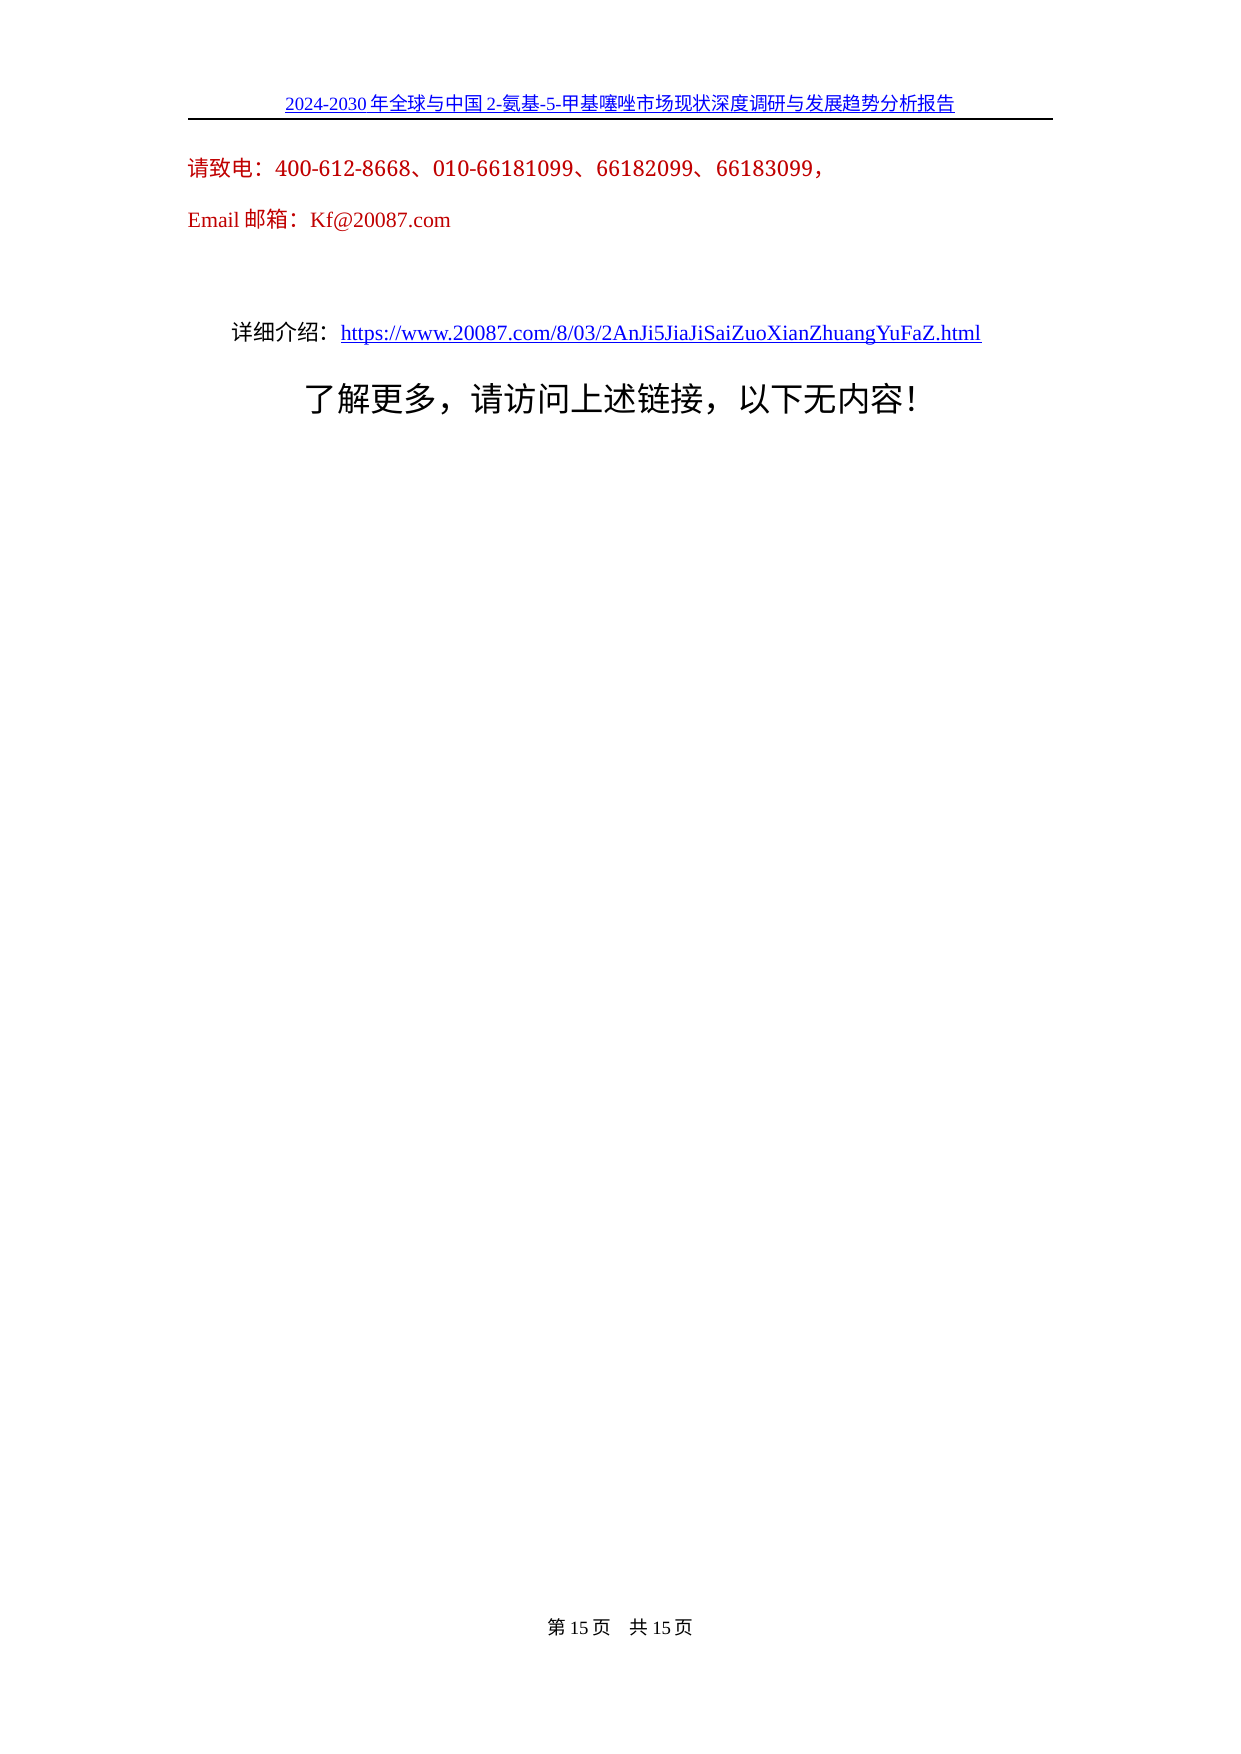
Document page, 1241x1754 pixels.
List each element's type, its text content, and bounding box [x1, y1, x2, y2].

text Email邮箱：Kf@20087.com [187, 202, 1053, 234]
text 详细介绍：https://www.20087.com/8/03/2AnJi5JiaJiSaiZuoXianZhuangYuFaZ.html [187, 315, 1053, 347]
text 请致电：400-612-8668、010-66181099、66182099、66183099， [187, 150, 1053, 183]
title 了解更多，请访问上述链接，以下无内容！ [187, 365, 1053, 430]
